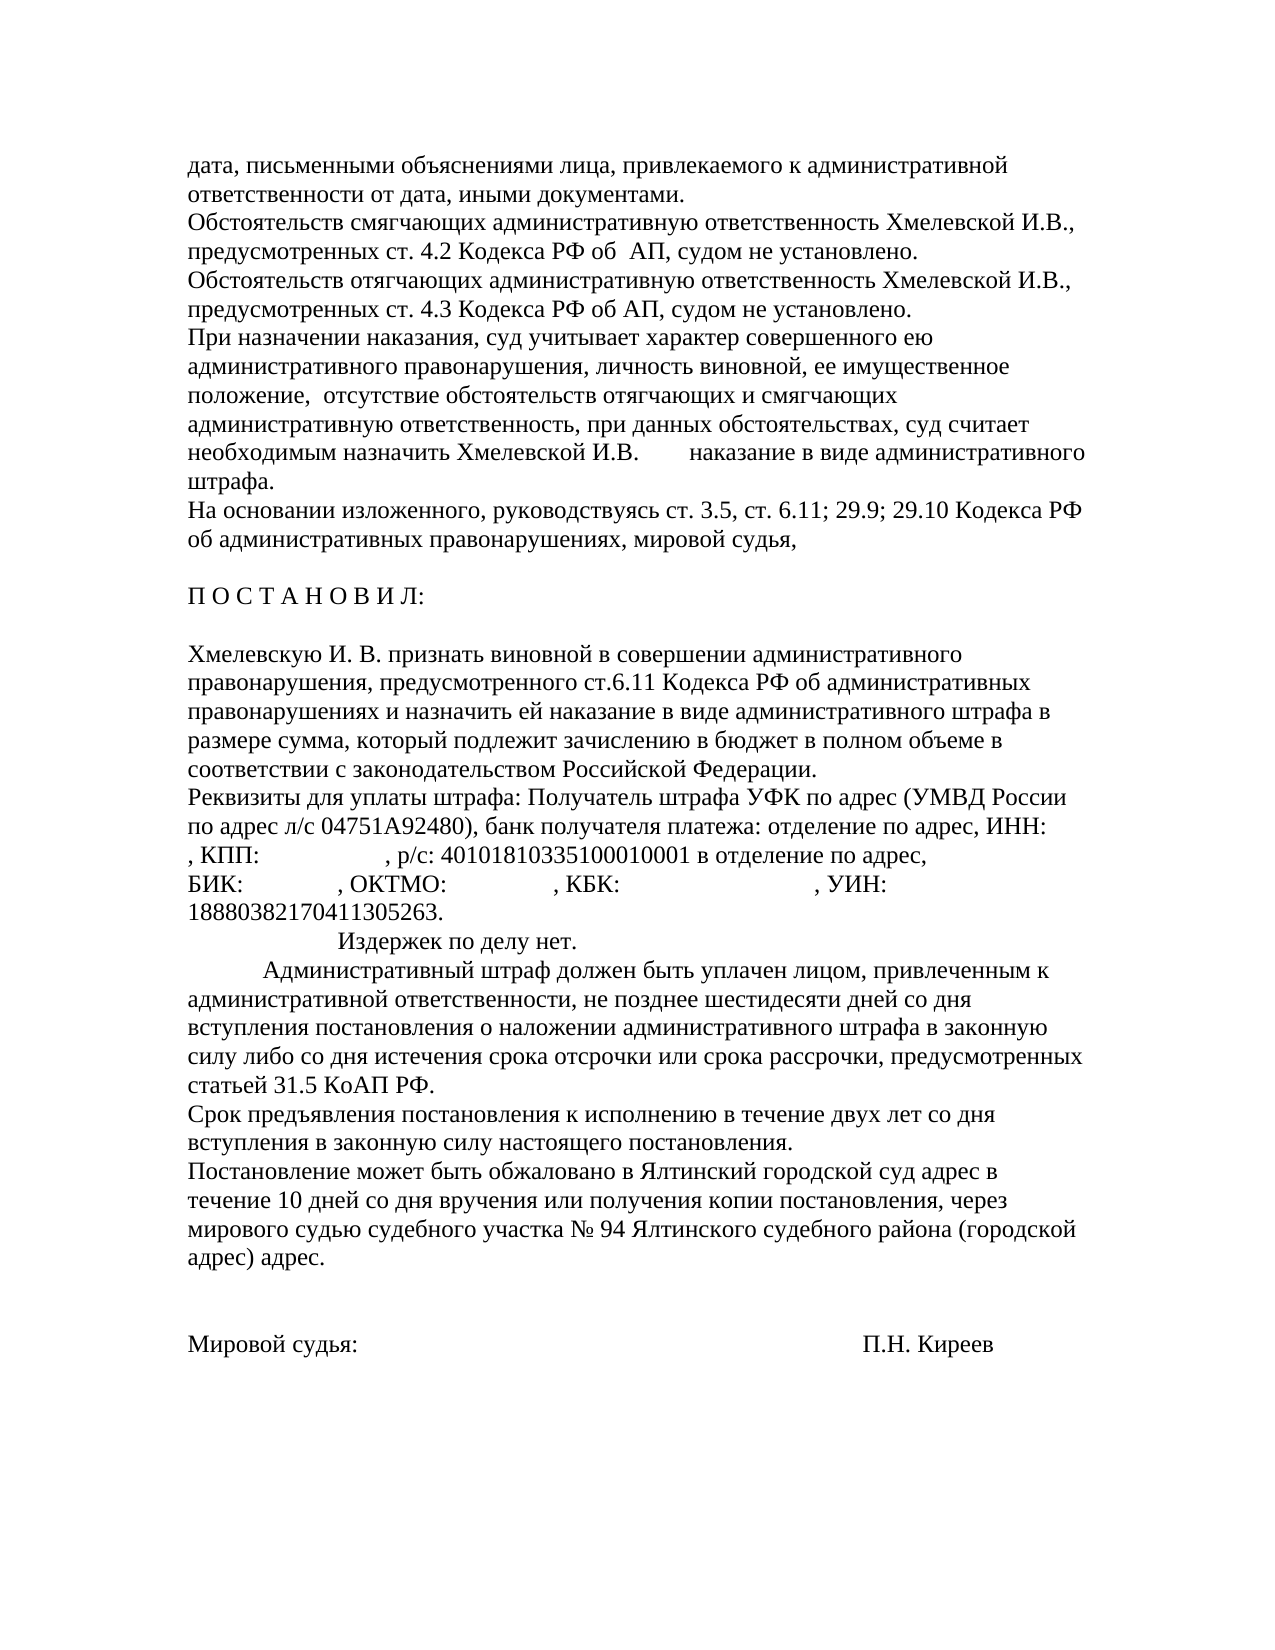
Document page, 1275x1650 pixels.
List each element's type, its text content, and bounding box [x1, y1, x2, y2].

text На основании изложенного, руководствуясь ст. 3.5, ст. 6.11; 29.9; 29.10 Кодекса РФ об административных правонарушениях, мировой судья, [187, 495, 1087, 552]
text Реквизиты для уплаты штрафа: Получатель штрафа УФК по адрес (УМВД России по адрес л/с 04751А92480), банк получателя платежа: отделение по адрес, ИНН: , КПП: , р/с: 40101810335100010001 в отделение по адрес, БИК: , ОКТМО: , КБК: , УИН: 18880382170411305263. [187, 782, 1087, 926]
text Обстоятельств смягчающих административную ответственность Хмелевской И.В., предусмотренных ст. 4.2 Кодекса РФ об АП, судом не установлено. [187, 207, 1087, 265]
text Обстоятельств отягчающих административную ответственность Хмелевской И.В., предусмотренных ст. 4.3 Кодекса РФ об АП, судом не установлено. [187, 265, 1087, 322]
text Издержек по делу нет. [187, 926, 1087, 955]
text Административный штраф должен быть уплачен лицом, привлеченным к административной ответственности, не позднее шестидесяти дней со дня вступления постановления о наложении административного штрафа в законную силу либо со дня истечения срока отсрочки или срока рассрочки, предусмотренных статьей 31.5 КоАП РФ. [187, 955, 1087, 1099]
text При назначении наказания, суд учитывает характер совершенного ею административного правонарушения, личность виновной, ее имущественное положение, отсутствие обстоятельств отягчающих и смягчающих административную ответственность, при данных обстоятельствах, суд считает необходимым назначить Хмелевской И.В. наказание в виде административного штрафа. [187, 322, 1087, 495]
text Постановление может быть обжаловано в Ялтинский городской суд адрес в течение 10 дней со дня вручения или получения копии постановления, через мирового судью судебного участка № 94 Ялтинского судебного района (городской адрес) адрес. [187, 1156, 1087, 1271]
text Срок предъявления постановления к исполнению в течение двух лет со дня вступления в законную силу настоящего постановления. [187, 1099, 1087, 1156]
text Мировой судья: П.Н. Киреев [187, 1329, 1087, 1357]
text П О С Т А Н О В И Л: [187, 581, 1087, 610]
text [187, 150, 1087, 207]
text Хмелевскую И. В. признать виновной в совершении административного правонарушения, предусмотренного ст.6.11 Кодекса РФ об административных правонарушениях и назначить ей наказание в виде административного штрафа в размере сумма, который подлежит зачислению в бюджет в полном объеме в соответствии с законодательством Российской Федерации. [187, 639, 1087, 782]
